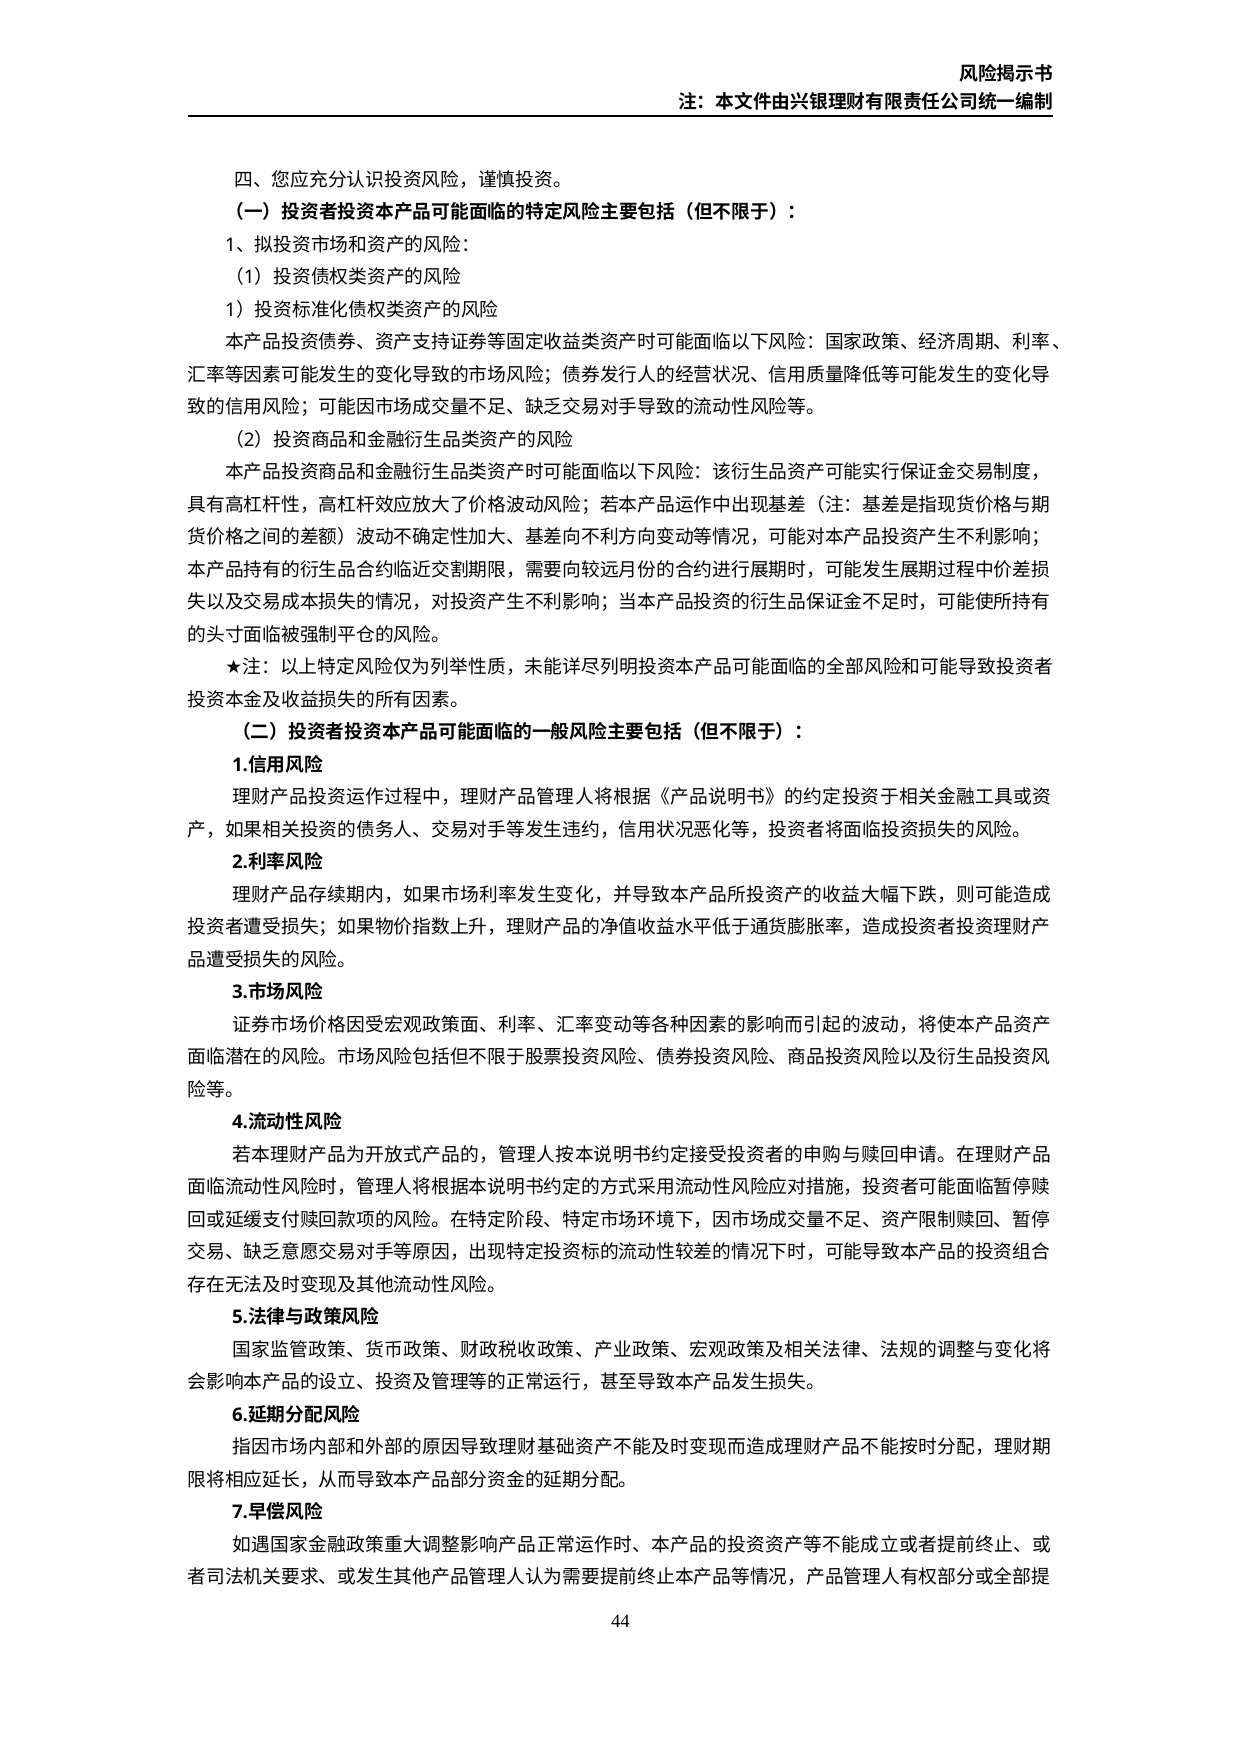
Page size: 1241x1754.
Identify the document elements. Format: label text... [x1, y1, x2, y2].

list 本产品投资商品和金融衍生品类资产时可能面临以下风险：该衍生品资产可能实行保证金交易制度，具有高杠杆性，高杠杆效应放大了价格波动风险；若本产品运作中出现基差（注：基差是指现货价格与期货价格之间的差额）波动不确定性加大、基差向不利方向变动等情况，可能对本产品投资产生不利影响；本产品持有的衍生品合约临近交割期限，需要向较远月份的合约进行展期时，可能发生展期过程中价差损失以及交易成本损失的情况，对投资产生不利影响；当本产品投资的衍生品保证金不足时，可能使所持有的头寸面临被强制平仓的风险。 [187, 454, 1053, 649]
list （1）投资债权类资产的风险 [187, 259, 1053, 292]
list 1）投资标准化债权类资产的风险 [187, 292, 1053, 324]
text 四、您应充分认识投资风险，谨慎投资。 [187, 162, 1053, 194]
list 国家监管政策、货币政策、财政税收政策、产业政策、宏观政策及相关法律、法规的调整与变化将会影响本产品的设立、投资及管理等的正常运行，甚至导致本产品发生损失。 [187, 1332, 1053, 1397]
list 4.流动性风险 [187, 1104, 1053, 1137]
list 本产品投资债券、资产支持证券等固定收益类资产时可能面临以下风险：国家政策、经济周期、利率、汇率等因素可能发生的变化导致的市场风险；债券发行人的经营状况、信用质量降低等可能发生的变化导致的信用风险；可能因市场成交量不足、缺乏交易对手导致的流动性风险等。 [187, 324, 1053, 422]
text （一）投资者投资本产品可能面临的特定风险主要包括（但不限于）： [187, 194, 1053, 227]
list 理财产品投资运作过程中，理财产品管理人将根据《产品说明书》的约定投资于相关金融工具或资产，如果相关投资的债务人、交易对手等发生违约，信用状况恶化等，投资者将面临投资损失的风险。 [187, 779, 1053, 844]
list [187, 1527, 1053, 1592]
list 7.早偿风险 [187, 1494, 1053, 1527]
list 理财产品存续期内，如果市场利率发生变化，并导致本产品所投资产的收益大幅下跌，则可能造成投资者遭受损失；如果物价指数上升，理财产品的净值收益水平低于通货膨胀率，造成投资者投资理财产品遭受损失的风险。 [187, 877, 1053, 974]
list ★注：以上特定风险仅为列举性质，未能详尽列明投资本产品可能面临的全部风险和可能导致投资者投资本金及收益损失的所有因素。 [187, 649, 1053, 714]
list 3.市场风险 [187, 974, 1053, 1007]
list 证券市场价格因受宏观政策面、利率、汇率变动等各种因素的影响而引起的波动，将使本产品资产面临潜在的风险。市场风险包括但不限于股票投资风险、债券投资风险、商品投资风险以及衍生品投资风险等。 [187, 1007, 1053, 1104]
list 5.法律与政策风险 [187, 1299, 1053, 1332]
list 6.延期分配风险 [187, 1397, 1053, 1429]
list （2）投资商品和金融衍生品类资产的风险 [187, 422, 1053, 454]
list 1.信用风险 [187, 747, 1053, 779]
list 2.利率风险 [187, 844, 1053, 877]
list 1、拟投资市场和资产的风险： [187, 227, 1053, 259]
list 若本理财产品为开放式产品的，管理人按本说明书约定接受投资者的申购与赎回申请。在理财产品面临流动性风险时，管理人将根据本说明书约定的方式采用流动性风险应对措施，投资者可能面临暂停赎回或延缓支付赎回款项的风险。在特定阶段、特定市场环境下，因市场成交量不足、资产限制赎回、暂停交易、缺乏意愿交易对手等原因，出现特定投资标的流动性较差的情况下时，可能导致本产品的投资组合存在无法及时变现及其他流动性风险。 [187, 1137, 1053, 1299]
list 指因市场内部和外部的原因导致理财基础资产不能及时变现而造成理财产品不能按时分配，理财期限将相应延长，从而导致本产品部分资金的延期分配。 [187, 1429, 1053, 1494]
list （二）投资者投资本产品可能面临的一般风险主要包括（但不限于）： [187, 714, 1053, 747]
